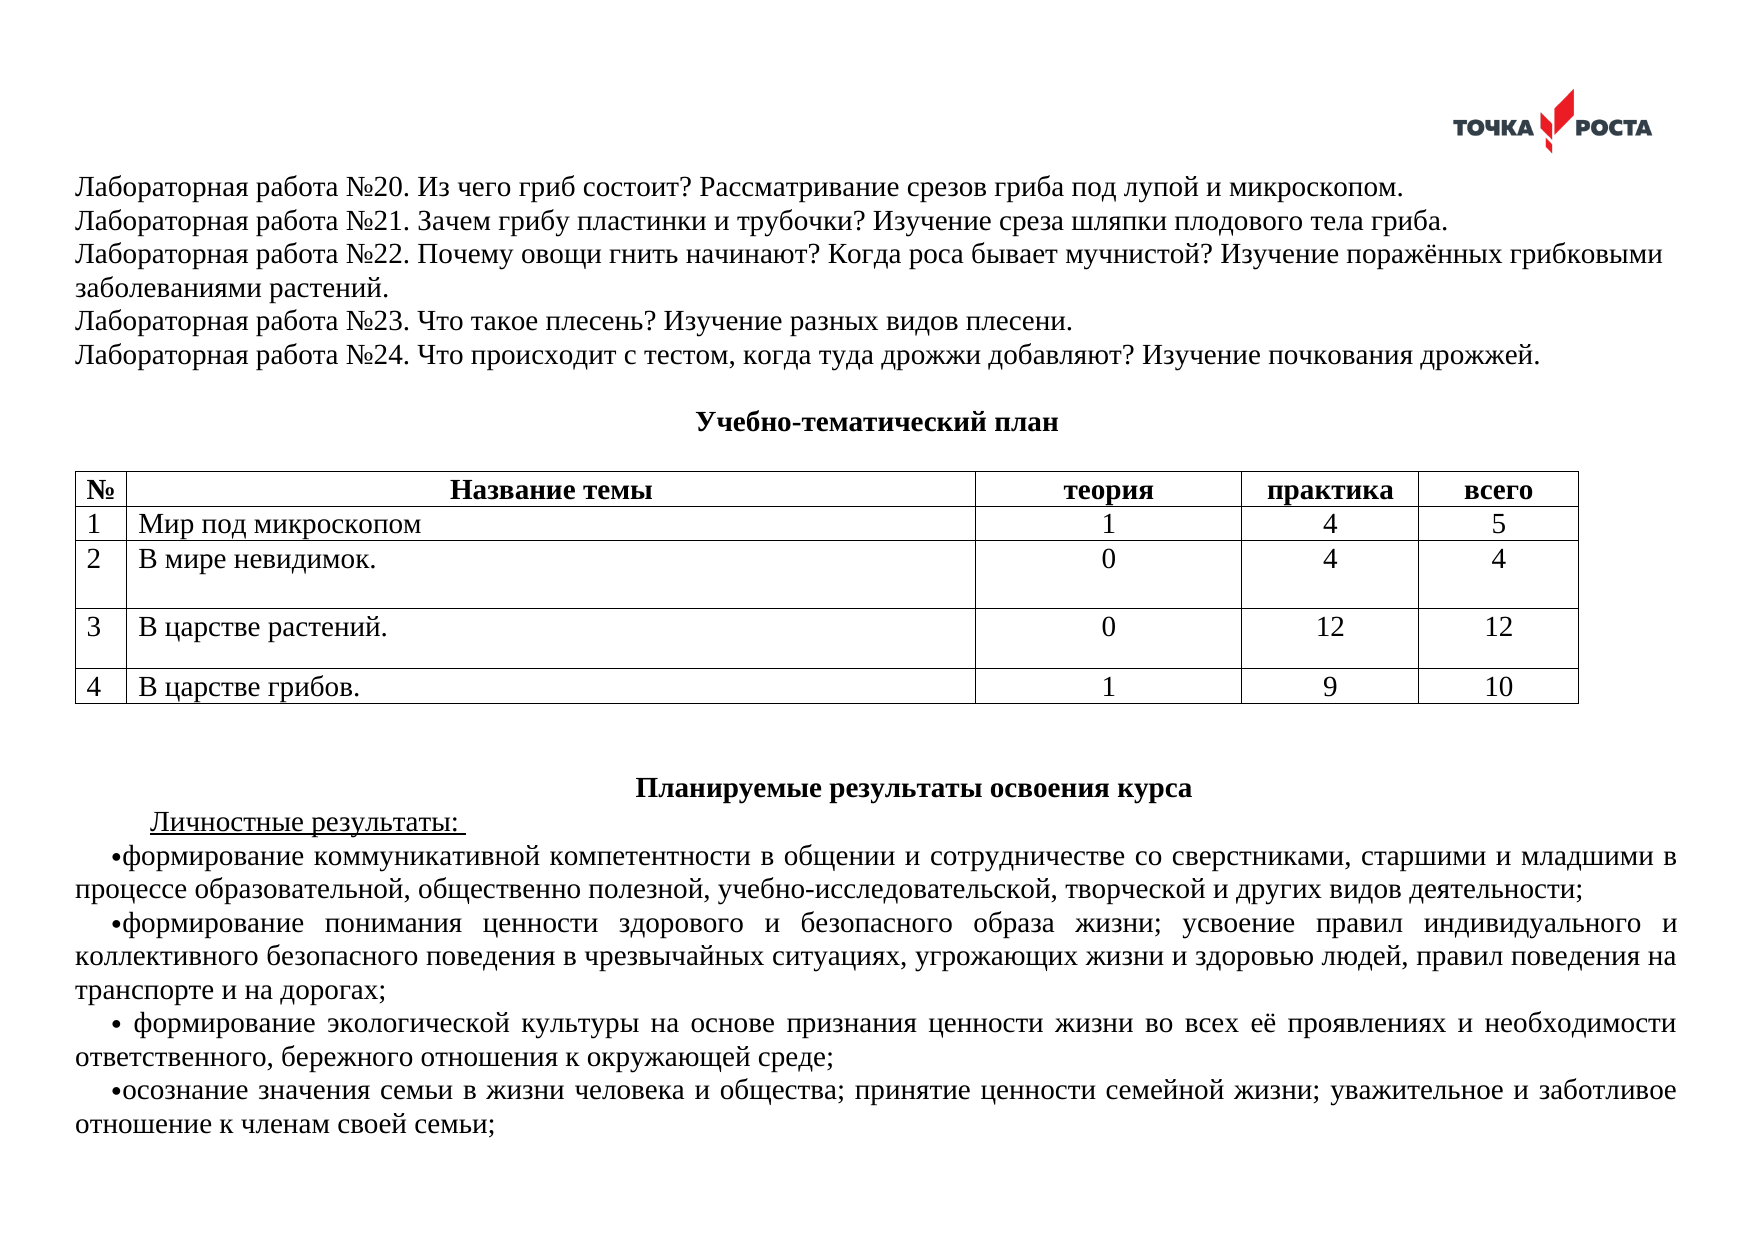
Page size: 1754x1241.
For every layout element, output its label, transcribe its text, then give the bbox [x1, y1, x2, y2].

text Планируемые результаты освоения курса [75, 771, 1679, 804]
text Лабораторная работа №24. Что происходит с тестом, когда туда дрожжи добавляют? Изучение почкования дрожжей. [75, 337, 1679, 370]
text формирование экологической культуры на основе признания ценности жизни во всех её проявлениях и необходимости ответственного, бережного отношения к окружающей среде; [75, 1005, 1679, 1072]
table_header всего [1419, 472, 1578, 506]
table_cell 10 [1419, 669, 1578, 702]
table_cell В мире невидимок. [127, 541, 975, 608]
table_header Название темы [127, 472, 975, 506]
text Лабораторная работа №20. Из чего гриб состоит? Рассматривание срезов гриба под лупой и микроскопом. [75, 169, 1679, 203]
table_cell 1 [976, 669, 1241, 702]
text Учебно-тематический план [75, 404, 1679, 437]
list Личностные результаты: [150, 804, 1679, 838]
table_cell 4 [1242, 507, 1418, 540]
table_cell 12 [1419, 609, 1578, 668]
text осознание значения семьи в жизни человека и общества; принятие ценности семейной жизни; уважительное и заботливое отношение к членам своей семьи; [75, 1072, 1679, 1139]
table_cell 3 [76, 609, 126, 668]
text Лабораторная работа №22. Почему овощи гнить начинают? Когда роса бывает мучнистой? Изучение поражённых грибковыми заболеваниями растений. [75, 236, 1679, 303]
table_cell 2 [76, 541, 126, 608]
table_cell 0 [976, 609, 1241, 668]
picture [1422, 73, 1679, 169]
table_header теория [976, 472, 1241, 506]
table_cell Мир под микроскопом [127, 507, 975, 540]
table_cell 0 [976, 541, 1241, 608]
table_cell 1 [976, 507, 1241, 540]
table_cell 4 [1419, 541, 1578, 608]
table_cell 9 [1242, 669, 1418, 702]
table_cell В царстве грибов. [127, 669, 975, 702]
table_cell 4 [1242, 541, 1418, 608]
text Лабораторная работа №23. Что такое плесень? Изучение разных видов плесени. [75, 303, 1679, 337]
text формирование понимания ценности здорового и безопасного образа жизни; усвоение правил индивидуального и коллективного безопасного поведения в чрезвычайных ситуациях, угрожающих жизни и здоровью людей, правил поведения на транспорте и на дорогах; [75, 905, 1679, 1005]
table_header № [76, 472, 126, 506]
table_cell В царстве растений. [127, 609, 975, 668]
table_cell 1 [76, 507, 126, 540]
table_header практика [1242, 472, 1418, 506]
table_cell 4 [76, 669, 126, 702]
table_cell 12 [1242, 609, 1418, 668]
text Лабораторная работа №21. Зачем грибу пластинки и трубочки? Изучение среза шляпки плодового тела гриба. [75, 203, 1679, 236]
table_cell 5 [1419, 507, 1578, 540]
text формирование коммуникативной компетентности в общении и сотрудничестве со сверстниками, старшими и младшими в процессе образовательной, общественно полезной, учебно-исследовательской, творческой и других видов деятельности; [75, 838, 1679, 905]
